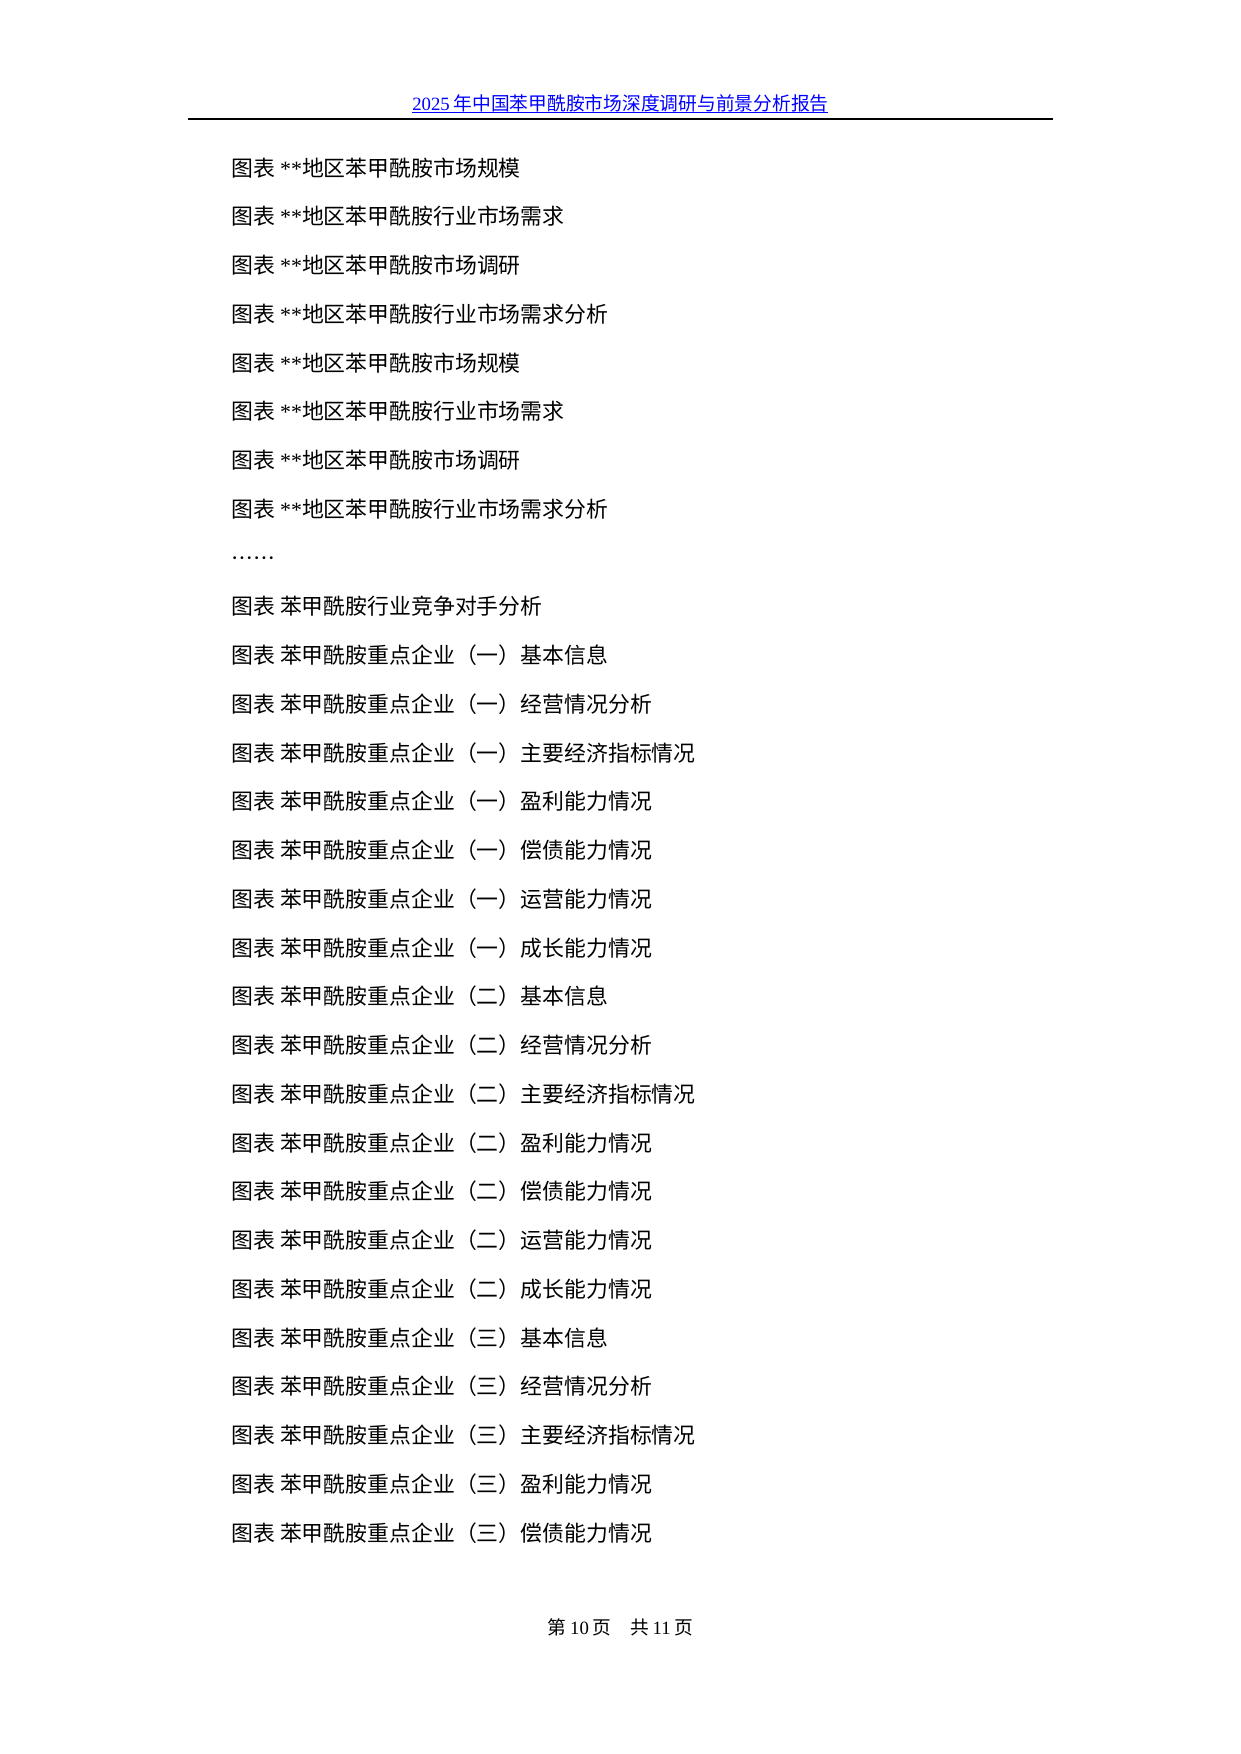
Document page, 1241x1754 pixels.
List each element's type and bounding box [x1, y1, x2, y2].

text [187, 150, 1053, 1548]
